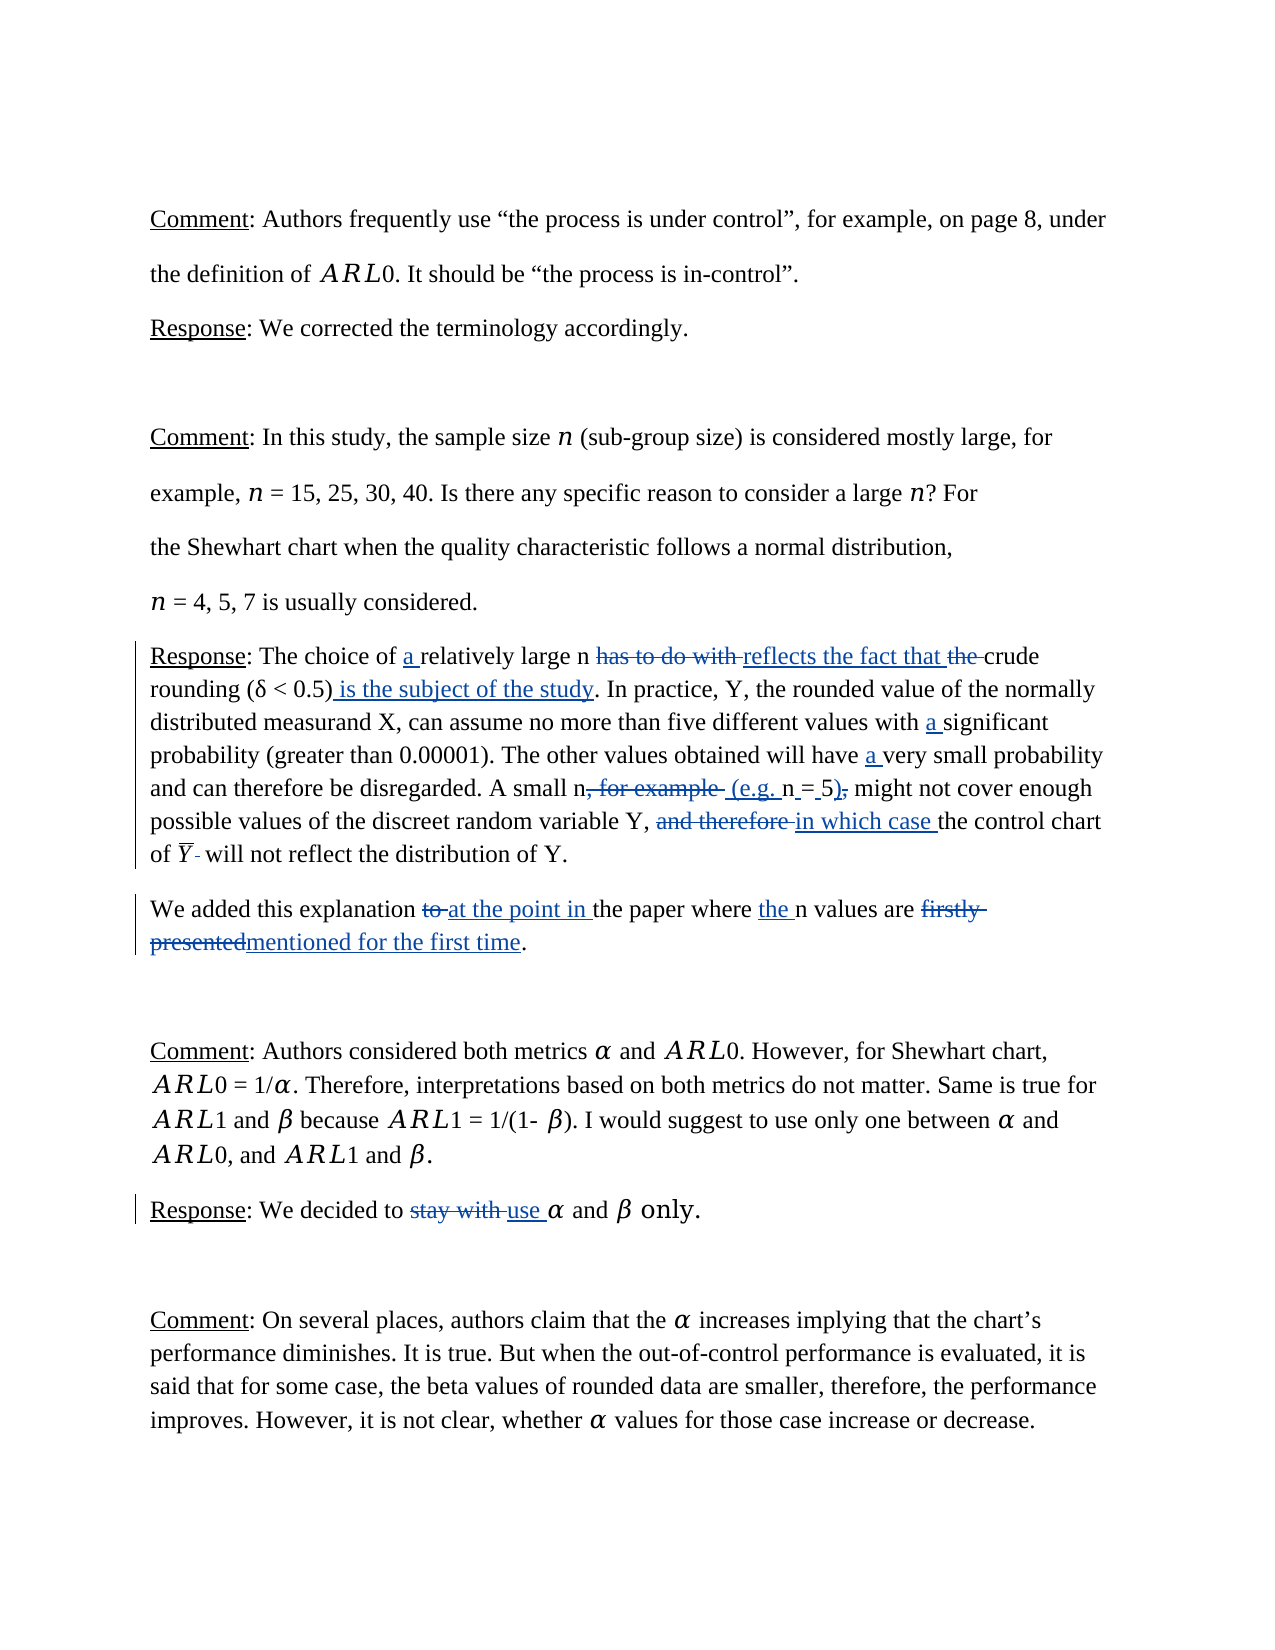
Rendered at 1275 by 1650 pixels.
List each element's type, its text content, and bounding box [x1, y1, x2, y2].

text Comment: Authors considered both metrics 𝛼 and 𝐴𝑅𝐿0. However, for Shewhart chart, 𝐴𝑅𝐿0 = 1/𝛼. Therefore, interpretations based on both metrics do not matter. Same is true for 𝐴𝑅𝐿1 and 𝛽 because 𝐴𝑅𝐿1 = 1/(1- 𝛽). I would suggest to use only one between 𝛼 and 𝐴𝑅𝐿0, and 𝐴𝑅𝐿1 and 𝛽. [150, 1034, 1125, 1169]
text 𝑛 = 4, 5, 7 is usually considered. [150, 586, 1125, 616]
text We added this explanation the paper where n values are . [150, 894, 1125, 955]
text Response: We decided to 𝛼 and 𝛽 only. [150, 1194, 1125, 1224]
text the Shewhart chart when the quality characteristic follows a normal distribution, [150, 532, 1125, 561]
text Response: We corrected the terminology accordingly. [150, 313, 1125, 342]
text Comment: On several places, authors claim that the 𝛼 increases implying that the chart’s performance diminishes. It is true. But when the out-of-control performance is evaluated, it is said that for some case, the beta values of rounded data are smaller, therefore, the performance improves. However, it is not clear, whether 𝛼 values for those case increase or decrease. [150, 1303, 1125, 1434]
text Comment: Authors frequently use “the process is under control”, for example, on page 8, under [150, 204, 1125, 233]
text the definition of 𝐴𝑅𝐿0. It should be “the process is in-control”. [150, 258, 1125, 288]
text Comment: In this study, the sample size 𝑛 (sub-group size) is considered mostly large, for [150, 421, 1125, 451]
text Response: The choice of relatively large n crude rounding (δ < 0.5). In practice, Y, the rounded value of the normally distributed measurand X, can assume no more than five different values with significant probability (greater than 0.00001). The other values obtained will have very small probability and can therefore be disregarded. A small nn=5 might not cover enough possible values of the discreet random variable Y, the control chart of will not reflect the distribution of Y. [150, 641, 1125, 868]
text example, 𝑛 = 15, 25, 30, 40. Is there any specific reason to consider a large 𝑛? For [150, 476, 1125, 507]
